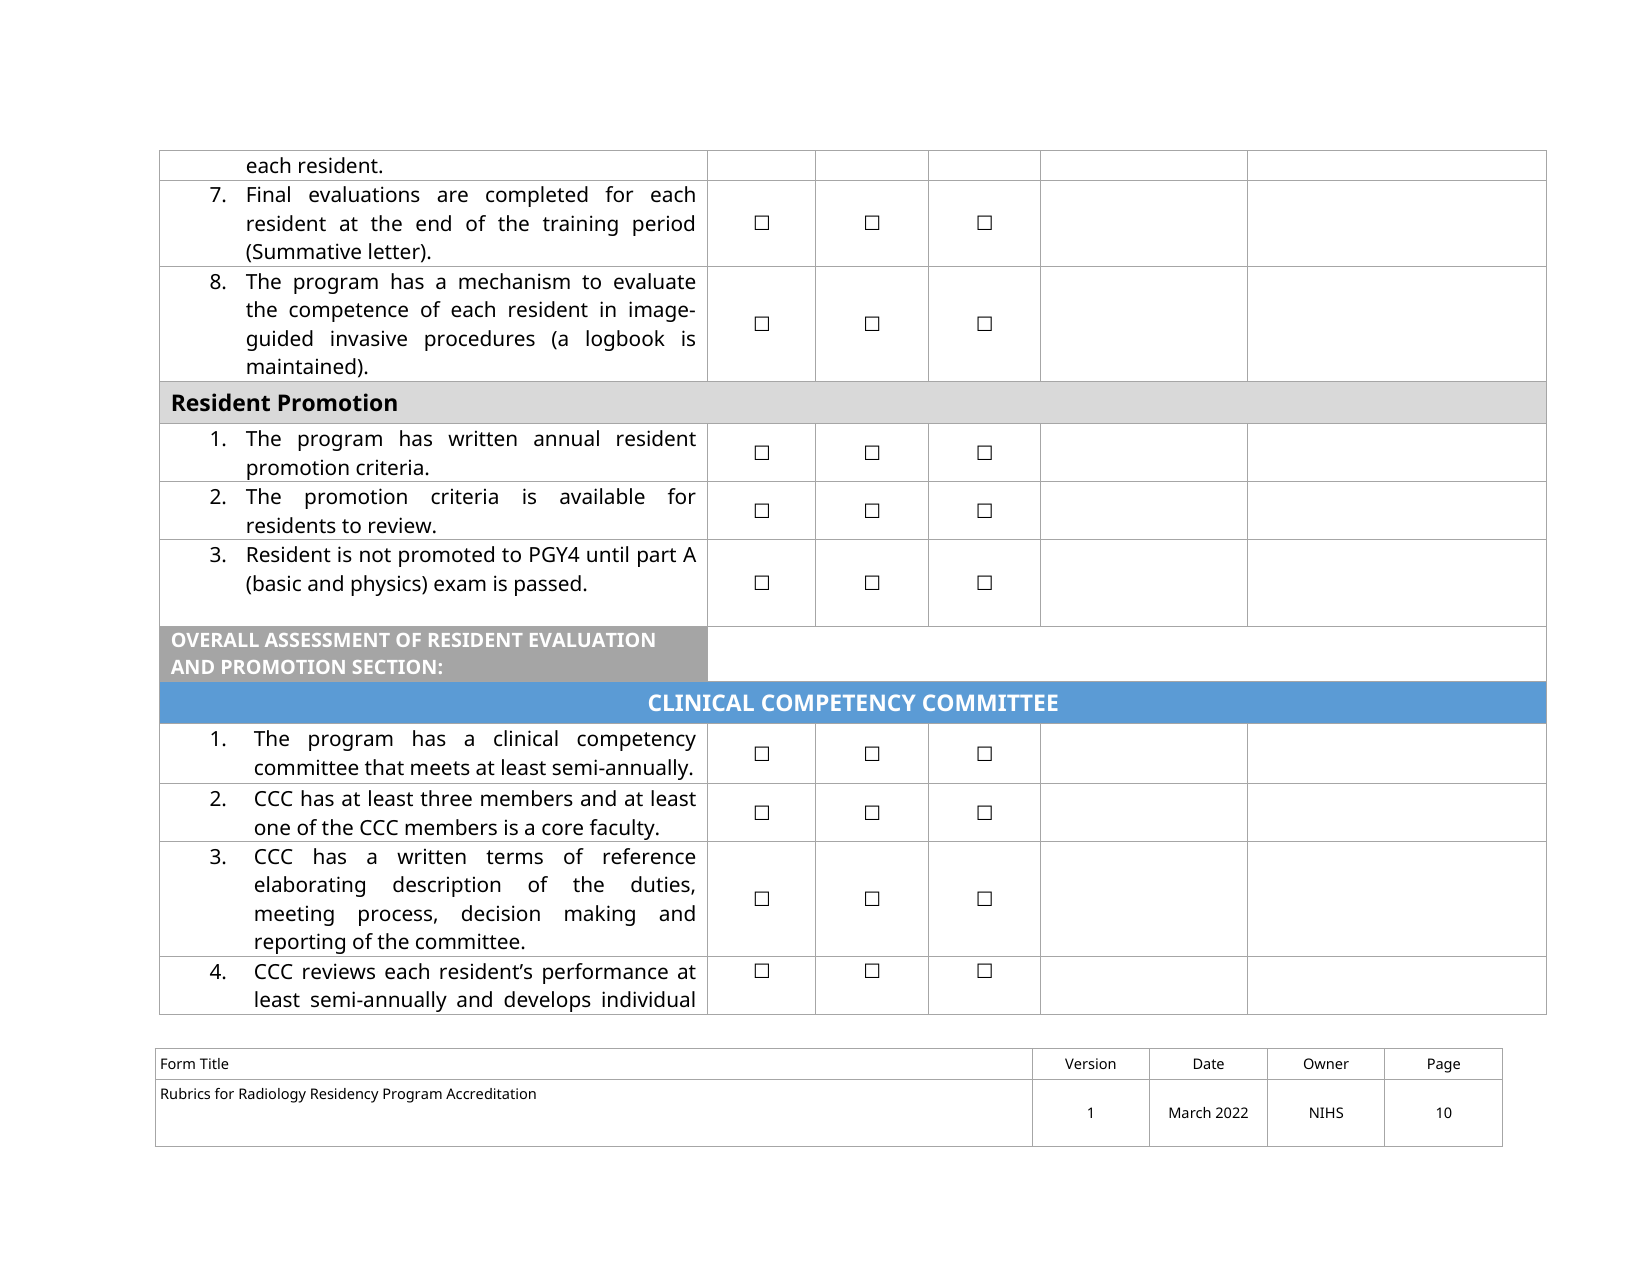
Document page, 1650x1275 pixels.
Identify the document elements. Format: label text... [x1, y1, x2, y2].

table_cell [1248, 784, 1546, 841]
table_cell [708, 181, 815, 266]
table_cell [1041, 724, 1247, 783]
table_cell [1248, 267, 1546, 381]
table_cell [929, 957, 1040, 1014]
table_cell CCC has at least three members and at least one of the CCC members is a core faculty. [160, 784, 707, 841]
table_cell [816, 151, 928, 179]
table_cell Final evaluations are completed for each resident at the end of the training period (Summative letter). [160, 181, 707, 266]
table_cell [1041, 424, 1247, 481]
table_cell [816, 724, 928, 783]
table_cell [1248, 957, 1546, 1014]
table_cell [816, 957, 928, 1014]
table_cell CCC has a written terms of reference elaborating description of the duties, meeting process, decision making and reporting of the committee. [160, 842, 707, 956]
table_cell [929, 482, 1040, 539]
table_cell [929, 267, 1040, 381]
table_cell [160, 151, 707, 179]
table_cell [1041, 540, 1247, 626]
table_cell [708, 724, 815, 783]
table_cell [1248, 842, 1546, 956]
table_cell [1041, 267, 1247, 381]
table_cell [929, 151, 1040, 179]
table_cell [708, 842, 815, 956]
table_cell [1248, 482, 1546, 539]
table_cell CLINICAL COMPETENCY COMMITTEE [160, 682, 1546, 723]
table_cell [1041, 151, 1247, 179]
table_cell Resident Promotion [160, 382, 1546, 423]
table_cell [708, 482, 815, 539]
table_cell [1041, 957, 1247, 1014]
table_cell [816, 267, 928, 381]
table_cell [1248, 724, 1546, 783]
table_cell [1248, 181, 1546, 266]
table_cell [929, 842, 1040, 956]
table_cell [1041, 482, 1247, 539]
table_cell The program has a clinical competency committee that meets at least semi-annually. [160, 724, 707, 783]
table_cell [929, 181, 1040, 266]
table_cell [708, 267, 815, 381]
table_cell [929, 540, 1040, 626]
table_cell [708, 424, 815, 481]
table_cell The program has written annual resident promotion criteria. [160, 424, 707, 481]
table_cell [708, 957, 815, 1014]
table_cell OVERALL ASSESSMENT OF RESIDENT EVALUATION AND PROMOTION SECTION: [160, 627, 707, 681]
table_cell [816, 181, 928, 266]
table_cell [160, 957, 707, 1014]
table_cell The promotion criteria is available for residents to review. [160, 482, 707, 539]
table_cell The program has a mechanism to evaluate the competence of each resident in image-guided invasive procedures (a logbook is maintained). [160, 267, 707, 381]
table_cell [1041, 842, 1247, 956]
table_cell [816, 482, 928, 539]
table_cell [708, 540, 815, 626]
table_cell [708, 151, 815, 179]
table_cell [708, 784, 815, 841]
table_cell [816, 784, 928, 841]
table_cell [816, 540, 928, 626]
table_cell [1041, 181, 1247, 266]
table_cell Resident is not promoted to PGY4 until part A (basic and physics) exam is passed. [160, 540, 707, 626]
table_cell [1248, 424, 1546, 481]
table_cell [1248, 540, 1546, 626]
table_cell [708, 627, 1546, 681]
table_cell [1041, 784, 1247, 841]
table_cell [929, 424, 1040, 481]
table_cell [929, 724, 1040, 783]
table_cell [816, 424, 928, 481]
table_cell [1248, 151, 1546, 179]
table_cell [929, 784, 1040, 841]
table_cell [816, 842, 928, 956]
